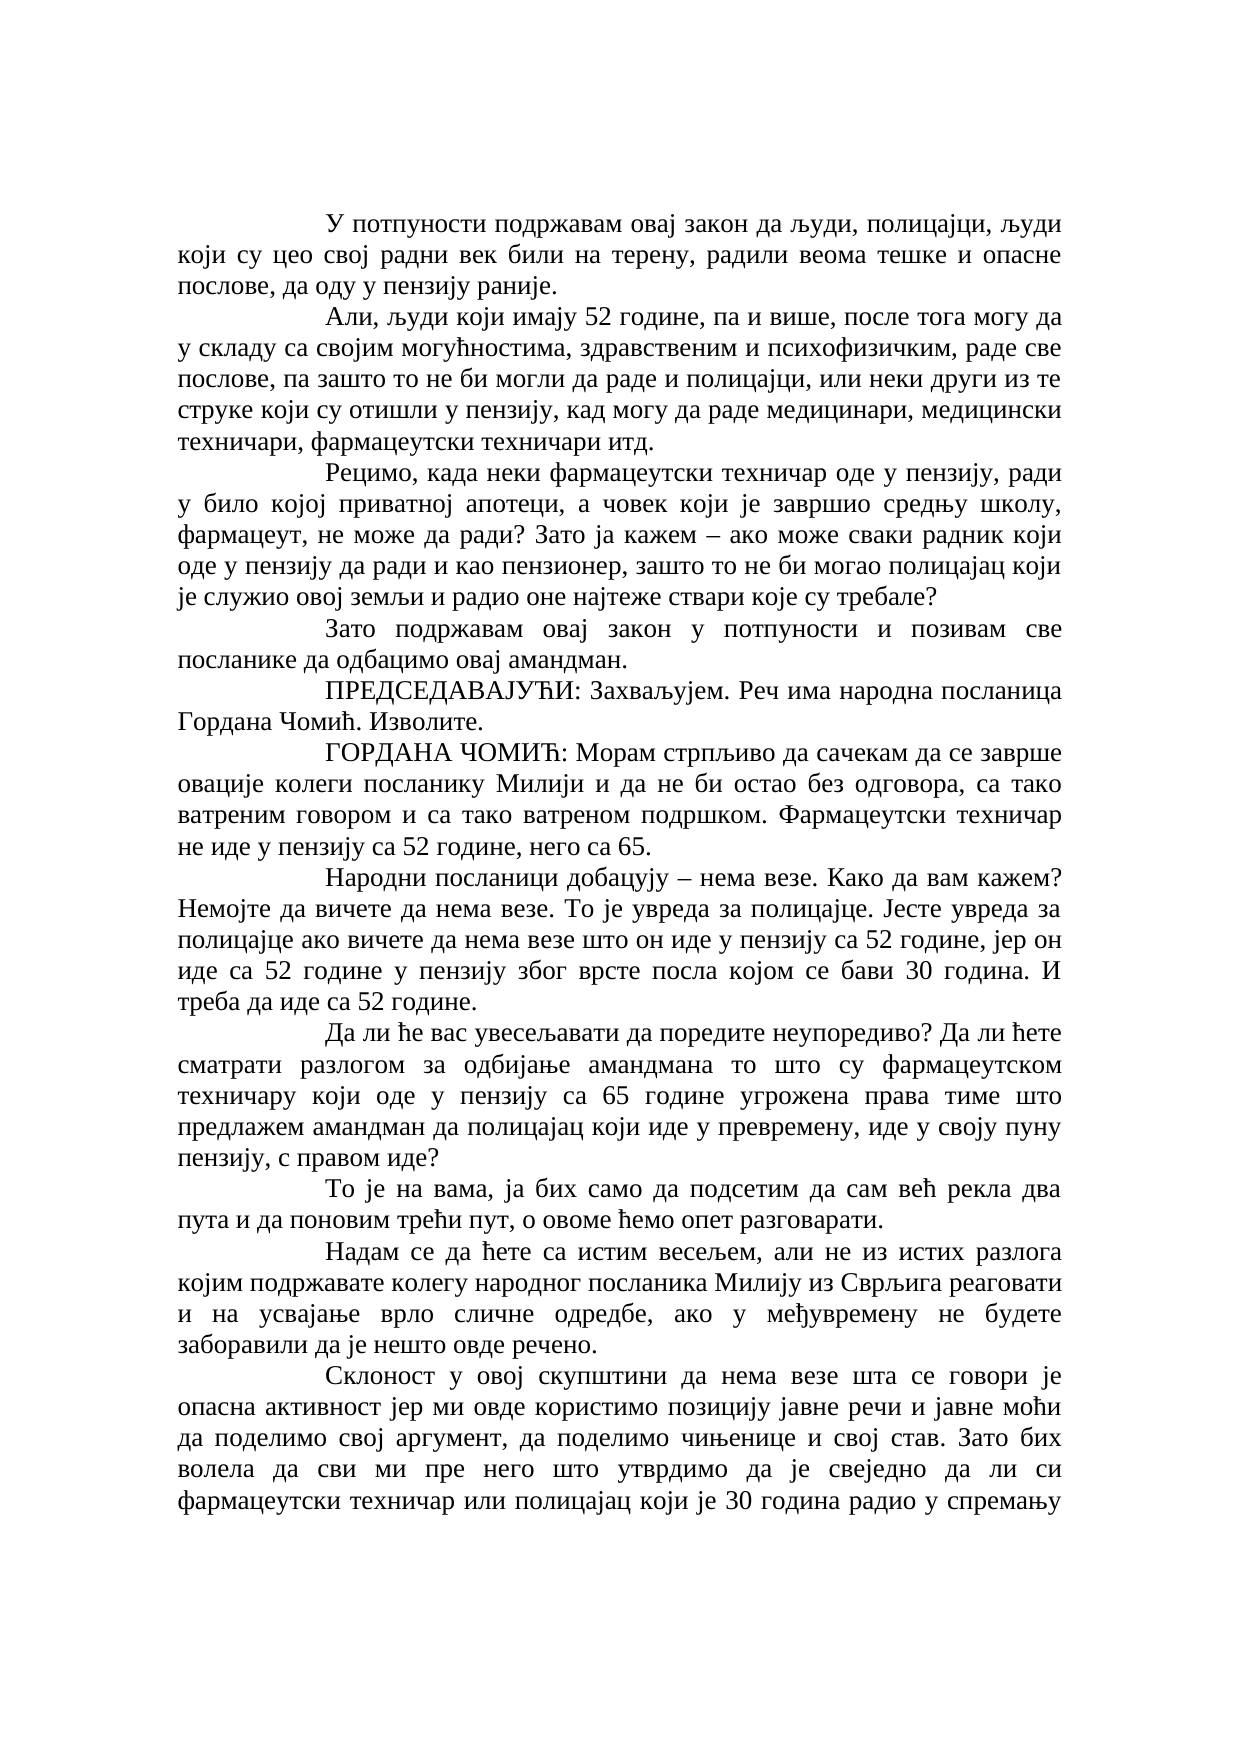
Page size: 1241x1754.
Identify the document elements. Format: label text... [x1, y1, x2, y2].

text Али, људи који имају 52 године, па и више, после тога могу да у складу са својим могућностима, здравственим и психофизичким, раде све послове, па зашто то не би могли да раде и полицајци, или неки други из те струке који су отишли у пензију, кад могу да раде медицинари, медицински техничари, фармацеутски техничари итд. [177, 300, 1063, 456]
text Зато подржавам овај закон у потпуности и позивам све посланике да одбацимо овај амандман. [177, 612, 1063, 674]
text ГОРДАНА ЧОМИЋ: Морам стрпљиво да сачекам да се заврше овације колеги посланику Милији и да не би остао без одговора, са тако ватреним говором и са тако ватреном подршком. Фармацеутски техничар не иде у пензију са 52 године, него са 65. [177, 736, 1063, 861]
text Рецимо, када неки фармацеутски техничар оде у пензију, ради у било којој приватној апотеци, а човек који је завршио средњу школу, фармацеут, не може да ради? Зато ја кажем – ако може сваки радник који оде у пензију да ради и као пензионер, зашто то не би могао полицајац који је служио овој земљи и радио оне најтеже ствари које су требале? [177, 456, 1063, 612]
text Да ли ће вас увесељавати да поредите неупоредиво? Да ли ћете сматрати разлогом за одбијање амандмана то што су фармацеутском техничару који оде у пензију са 65 године угрожена права тиме што предлажем амандман да полицајац који иде у превремену, иде у своју пуну пензију, с правом иде? [177, 1017, 1063, 1172]
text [177, 1359, 1063, 1515]
text ПРЕДСЕДАВАЈУЋИ: Захваљујем. Реч има народна посланица Гордана Чомић. Изволите. [177, 674, 1063, 736]
text Надам се да ћете са истим весељем, али не из истих разлога којим подржавате колегу народног посланика Милију из Сврљига реаговати и на усвајање врло сличне одредбе, ако у међувремену не будете заборавили да је нешто овде речено. [177, 1234, 1063, 1359]
text То је на вама, ја бих само да подсетим да сам већ рекла два пута и да поновим трећи пут, о овоме ћемо опет разговарати. [177, 1172, 1063, 1234]
text У потпуности подржавам овај закон да људи, полицајци, људи који су цео свој радни век били на терену, радили веома тешке и опасне послове, да оду у пензију раније. [177, 207, 1063, 300]
text Народни посланици добацују – нема везе. Како да вам кажем? Немојте да вичете да нема везе. То је увреда за полицајце. Јесте увреда за полицајце ако вичете да нема везе што он иде у пензију са 52 године, јер он иде са 52 године у пензију због врсте посла којом се бави 30 година. И треба да иде са 52 године. [177, 861, 1063, 1017]
